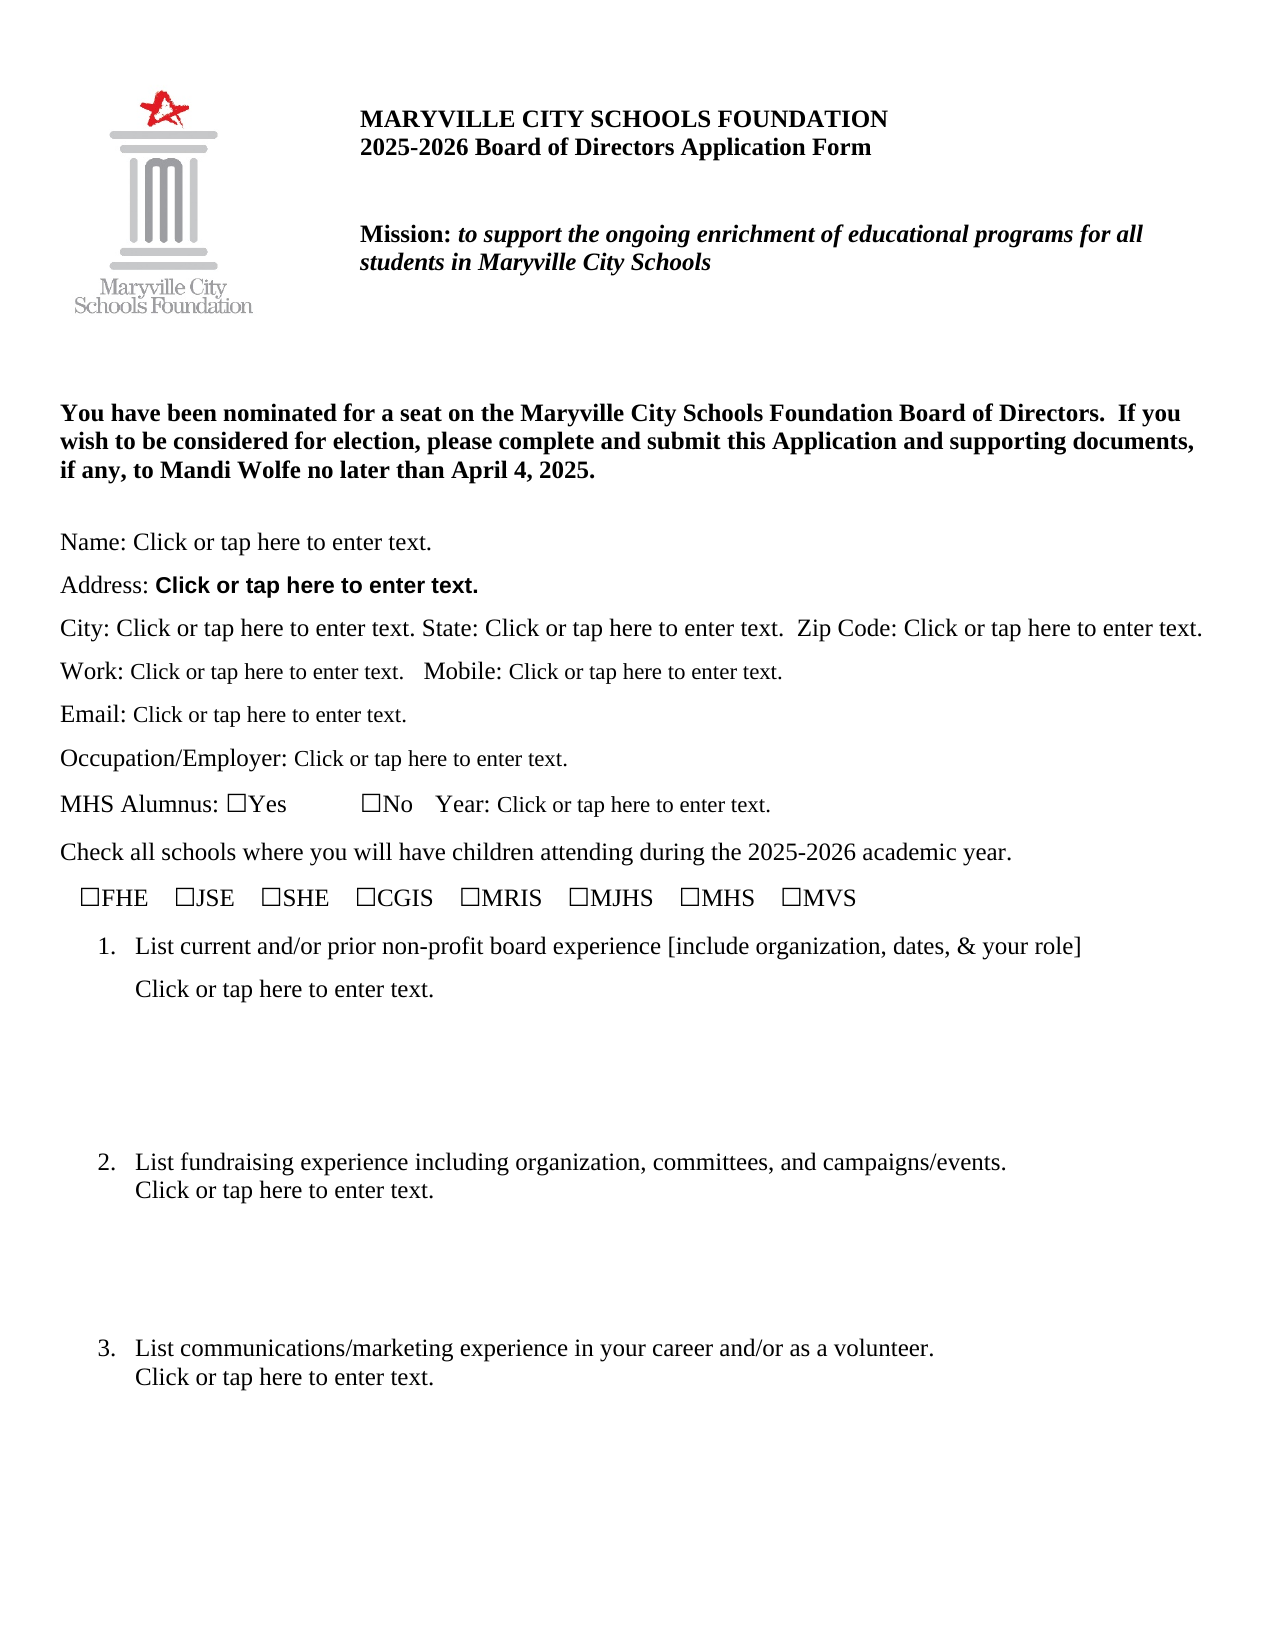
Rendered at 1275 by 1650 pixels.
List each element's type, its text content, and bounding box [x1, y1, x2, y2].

title 2025-2026 Board of Directors Application Form [360, 132, 1215, 161]
text City: State: Zip Code: [60, 613, 1215, 642]
title MARYVILLE CITY SCHOOLS FOUNDATION [360, 104, 1215, 132]
picture [60, 75, 267, 329]
text You have been nominated for a seat on the Maryville City Schools Foundation Board of Directors. If you wish to be considered for election, please complete and submit this Application and supporting documents, if any, to Mandi Wolfe no later than April 4, 2025. [60, 398, 1215, 484]
text Check all schools where you will have children attending during the 2025-2026 academic year. [60, 837, 1215, 866]
text MHS Alumnus: Yes No Year: [60, 786, 1215, 820]
subtitle Address: [60, 570, 1215, 599]
text Name: [60, 527, 1215, 556]
title Mission: to support the ongoing enrichment of educational programs for all students in Maryville City Schools [360, 219, 1215, 276]
text FHE JSE SHE CGIS MRIS MJHS MHS MVS [60, 880, 1215, 914]
list List communications/marketing experience in your career and/or as a volunteer. [97, 1333, 1215, 1362]
text Occupation/Employer: [60, 743, 1215, 771]
text Email: [60, 699, 1215, 728]
text Work: Mobile: [60, 656, 1215, 685]
list List current and/or prior non-profit board experience [include organization, dates, & your role] [97, 931, 1215, 960]
list List fundraising experience including organization, committees, and campaigns/events. [97, 1147, 1215, 1175]
